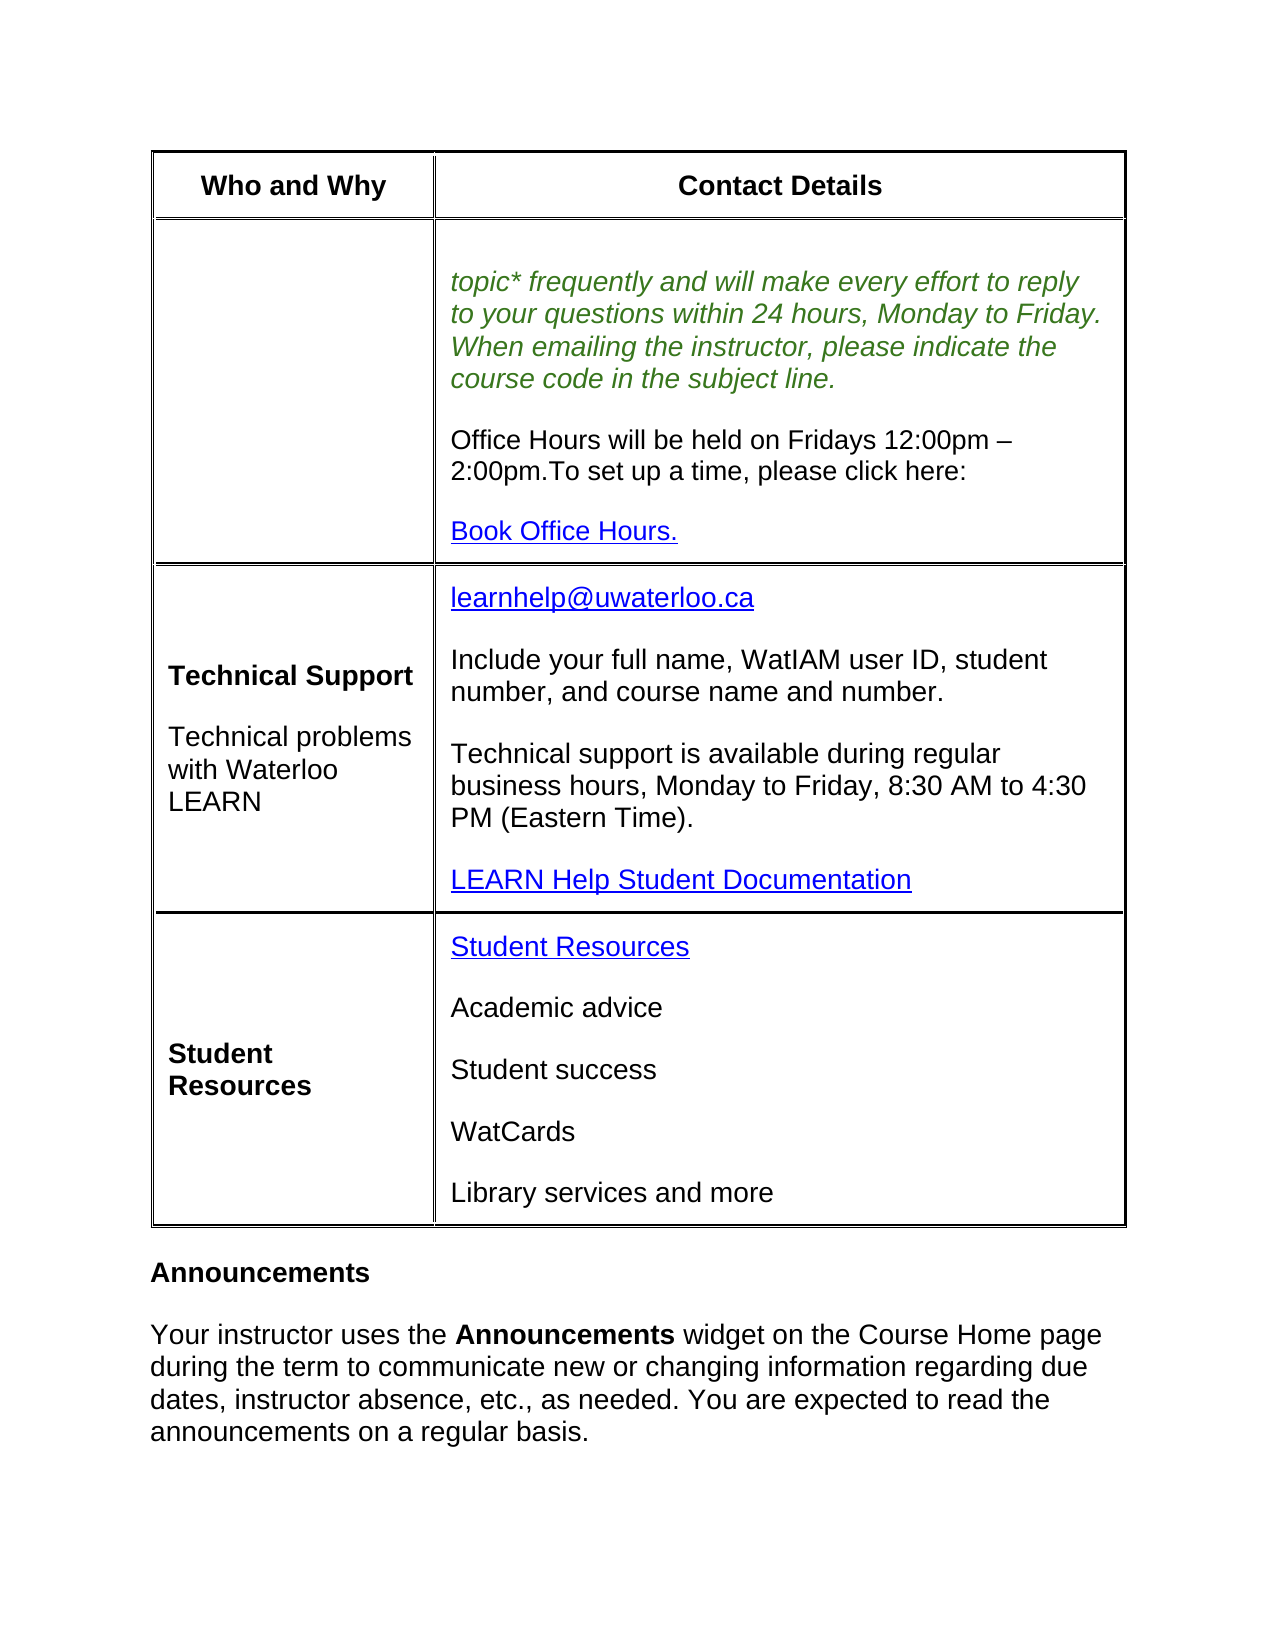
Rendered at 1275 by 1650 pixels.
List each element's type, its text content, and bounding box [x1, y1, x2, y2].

table_cell learnhelp@uwaterloo.ca Include your full name, WatIAM user ID, student number, and course name and number. Technical support is available during regular business hours, Monday to Friday, 8:30 AM to 4:30 PM (Eastern Time). LEARN Help Student Documentation [436, 562, 1125, 911]
table_cell Student Resources [154, 911, 435, 1224]
text Announcements [150, 1256, 1125, 1289]
table_cell Student Resources Academic advice Student success WatCards Library services and more [435, 911, 1124, 1224]
table_header Who and Why [154, 153, 435, 217]
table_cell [152, 217, 435, 562]
table_header Contact Details [435, 153, 1124, 217]
table_cell Technical Support Technical problems with Waterloo LEARN [154, 562, 433, 911]
text Your instructor uses the Announcements widget on the Course Home page during the term to communicate new or changing information regarding due dates, instructor absence, etc., as needed. You are expected to read the announcements on a regular basis. [150, 1318, 1125, 1448]
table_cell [435, 217, 1126, 562]
